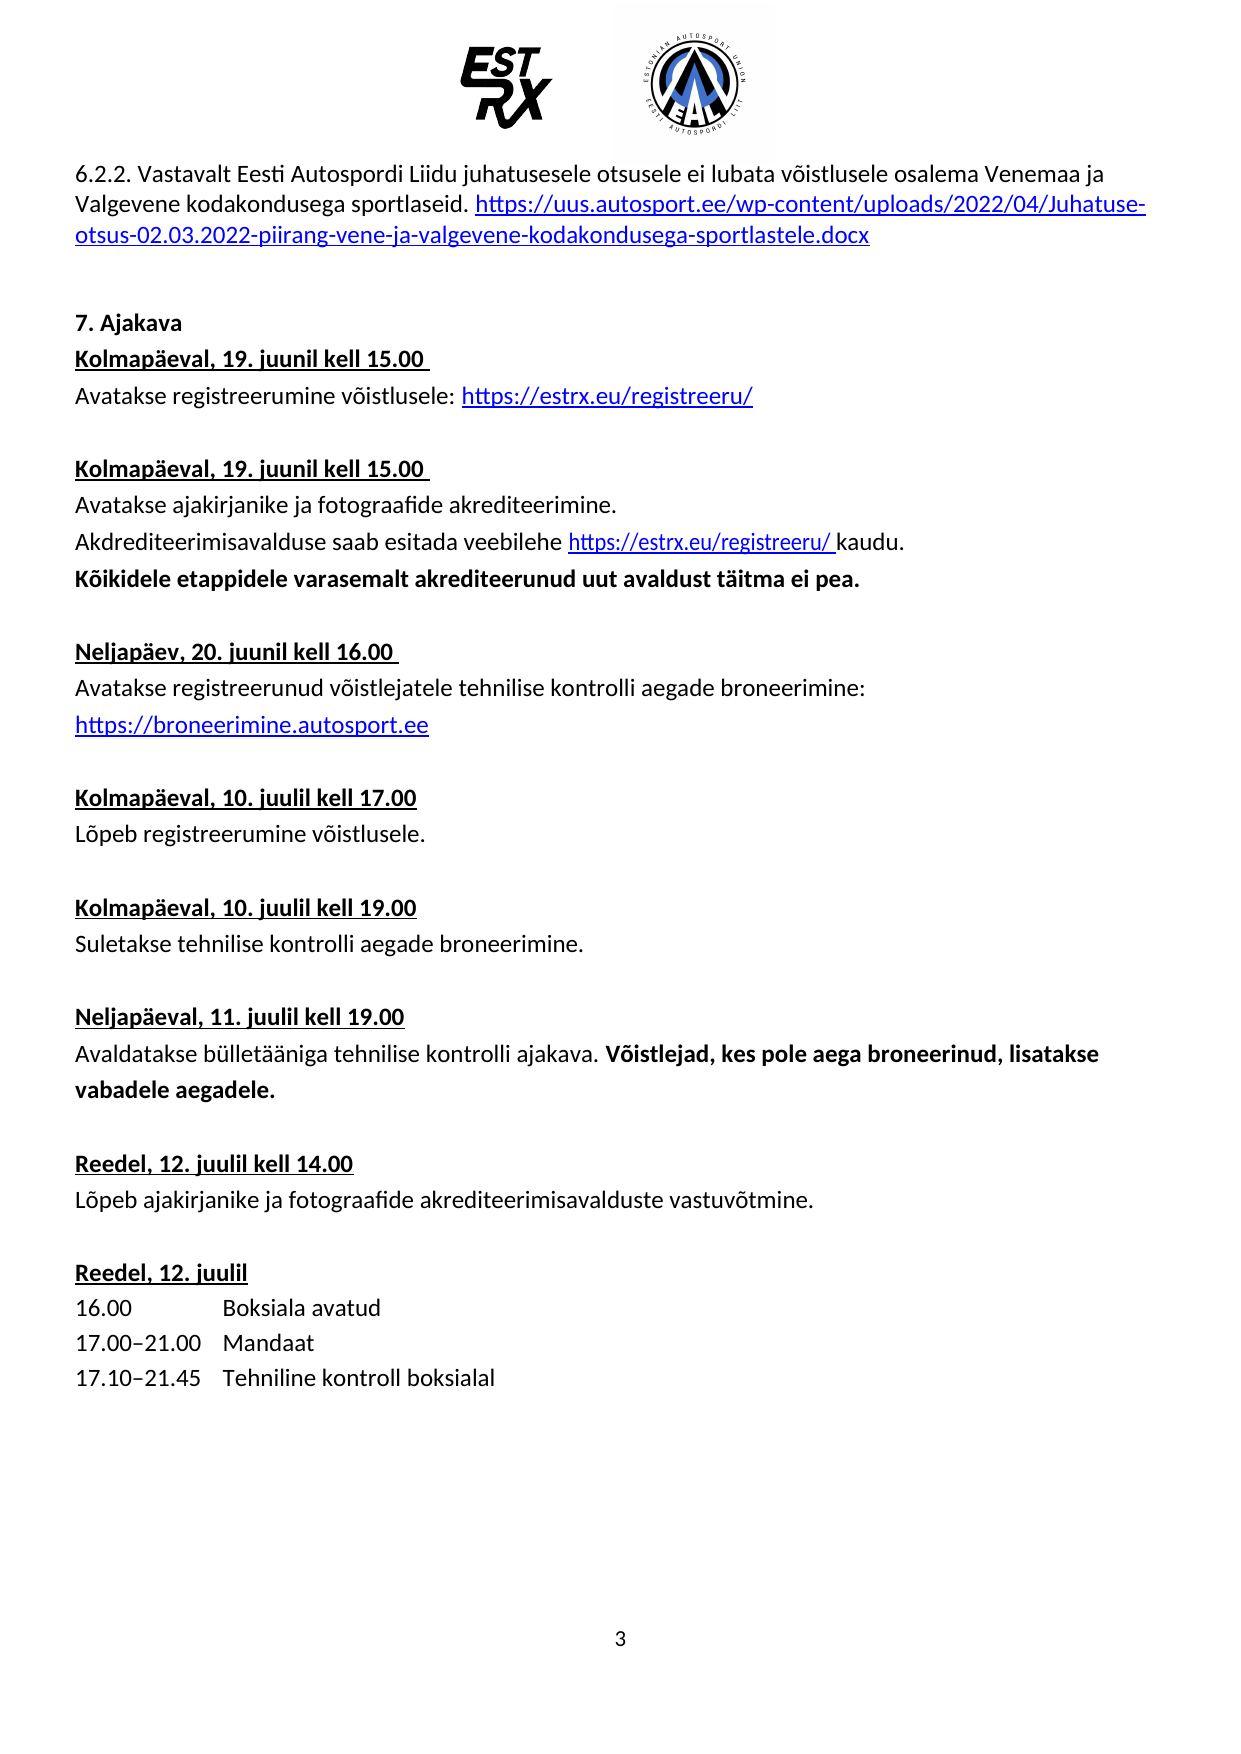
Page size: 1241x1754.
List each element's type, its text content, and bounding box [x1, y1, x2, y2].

text Avatakse ajakirjanike ja fotograafide akrediteerimine. [75, 489, 1165, 520]
text Suletakse tehnilise kontrolli aegade broneerimine. [75, 928, 1165, 959]
text Lõpeb ajakirjanike ja fotograafide akrediteerimisavalduste vastuvõtmine. [75, 1184, 1165, 1215]
text Lõpeb registreerumine võistlusele. [75, 819, 1165, 849]
picture [613, 3, 776, 158]
text Reedel, 12. juulil 16.00 Boksiala avatud 17.00–21.00 Mandaat 17.10–21.45 Tehniline kontroll boksialal [75, 1257, 1165, 1393]
text Kolmapäeval, 10. juulil kell 19.00 [75, 892, 1165, 922]
text https://broneerimine.autosport.ee [75, 709, 1165, 739]
text 7. Ajakava [75, 307, 1165, 337]
text Kolmapäeval, 19. juunil kell 15.00 [75, 343, 1165, 374]
text Neljapäeval, 11. juulil kell 19.00 [75, 1001, 1165, 1032]
text Kolmapäeval, 19. juunil kell 15.00 [75, 453, 1165, 483]
text Reedel, 12. juulil kell 14.00 [75, 1148, 1165, 1178]
text 6.2.2. Vastavalt Eesti Autospordi Liidu juhatusesele otsusele ei lubata võistlusele osalema Venemaa ja Valgevene kodakondusega sportlaseid. https://uus.autosport.ee/wp-content/uploads/2022/04/Juhatuse-otsus-02.03.2022-piirang-vene-ja-valgevene-kodakondusega-sportlastele.docx [75, 158, 1165, 249]
picture [424, 3, 587, 158]
text Neljapäev, 20. juunil kell 16.00 [75, 636, 1165, 666]
text Akdrediteerimisavalduse saab esitada veebilehe https://estrx.eu/registreeru/ kaudu. [75, 526, 1165, 557]
text Kolmapäeval, 10. juulil kell 17.00 [75, 782, 1165, 813]
text Avatakse registreerumine võistlusele: https://estrx.eu/registreeru/ [75, 380, 1165, 410]
text Kõikidele etappidele varasemalt akrediteerunud uut avaldust täitma ei pea. [75, 563, 1165, 593]
text Avatakse registreerunud võistlejatele tehnilise kontrolli aegade broneerimine: [75, 672, 1165, 703]
text Avaldatakse bülletääniga tehnilise kontrolli ajakava. Võistlejad, kes pole aega broneerinud, lisatakse vabadele aegadele. [75, 1038, 1165, 1105]
